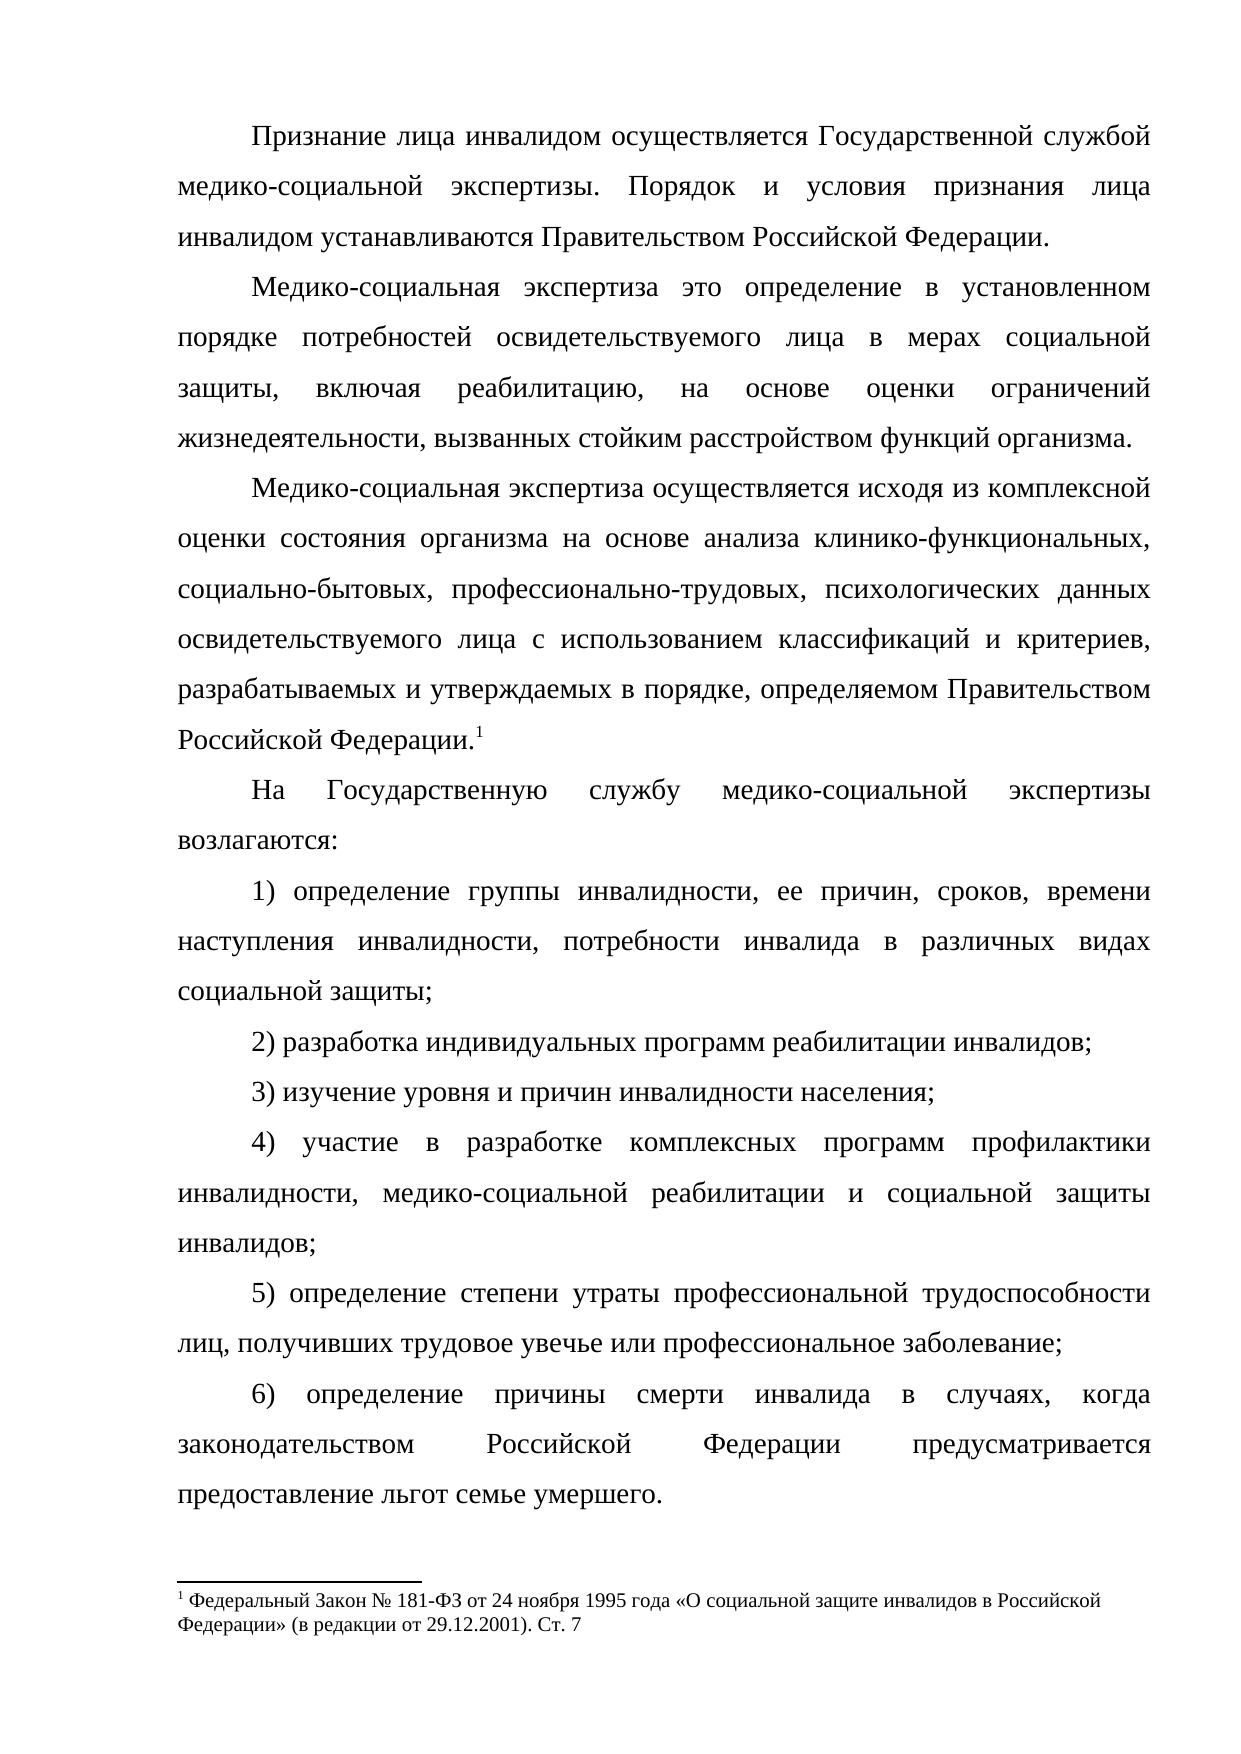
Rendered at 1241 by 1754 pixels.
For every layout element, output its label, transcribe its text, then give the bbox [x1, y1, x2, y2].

text 2) разработка индивидуальных программ реабилитации инвалидов; [177, 1024, 1152, 1057]
text На Государственную службу медико-социальной экспертизы возлагаются: [177, 772, 1152, 856]
text 5) определение степени утраты профессиональной трудоспособности лиц, получивших трудовое увечье или профессиональное заболевание; [177, 1275, 1152, 1359]
text 3) изучение уровня и причин инвалидности населения; [177, 1074, 1152, 1108]
text Признание лица инвалидом осуществляется Государственной службой медико-социальной экспертизы. Порядок и условия признания лица инвалидом устанавливаются Правительством Российской Федерации. [177, 118, 1152, 252]
text 1) определение группы инвалидности, ее причин, сроков, времени наступления инвалидности, потребности инвалида в различных видах социальной защиты; [177, 873, 1152, 1007]
text 6) определение причины смерти инвалида в случаях, когда законодательством Российской Федерации предусматривается предоставление льгот семье умершего. [177, 1376, 1152, 1510]
text Медико-социальная экспертиза это определение в установленном порядке потребностей освидетельствуемого лица в мерах социальной защиты, включая реабилитацию, на основе оценки ограничений жизнедеятельности, вызванных стойким расстройством функций организма. [177, 269, 1152, 453]
text Медико-социальная экспертиза осуществляется исходя из комплексной оценки состояния организма на основе анализа клинико-функциональных, социально-бытовых, профессионально-трудовых, психологических данных освидетельствуемого лица с использованием классификаций и критериев, разрабатываемых и утверждаемых в порядке, определяемом Правительством Российской Федерации. [177, 470, 1152, 755]
text 4) участие в разработке комплексных программ профилактики инвалидности, медико-социальной реабилитации и социальной защиты инвалидов; [177, 1124, 1152, 1258]
